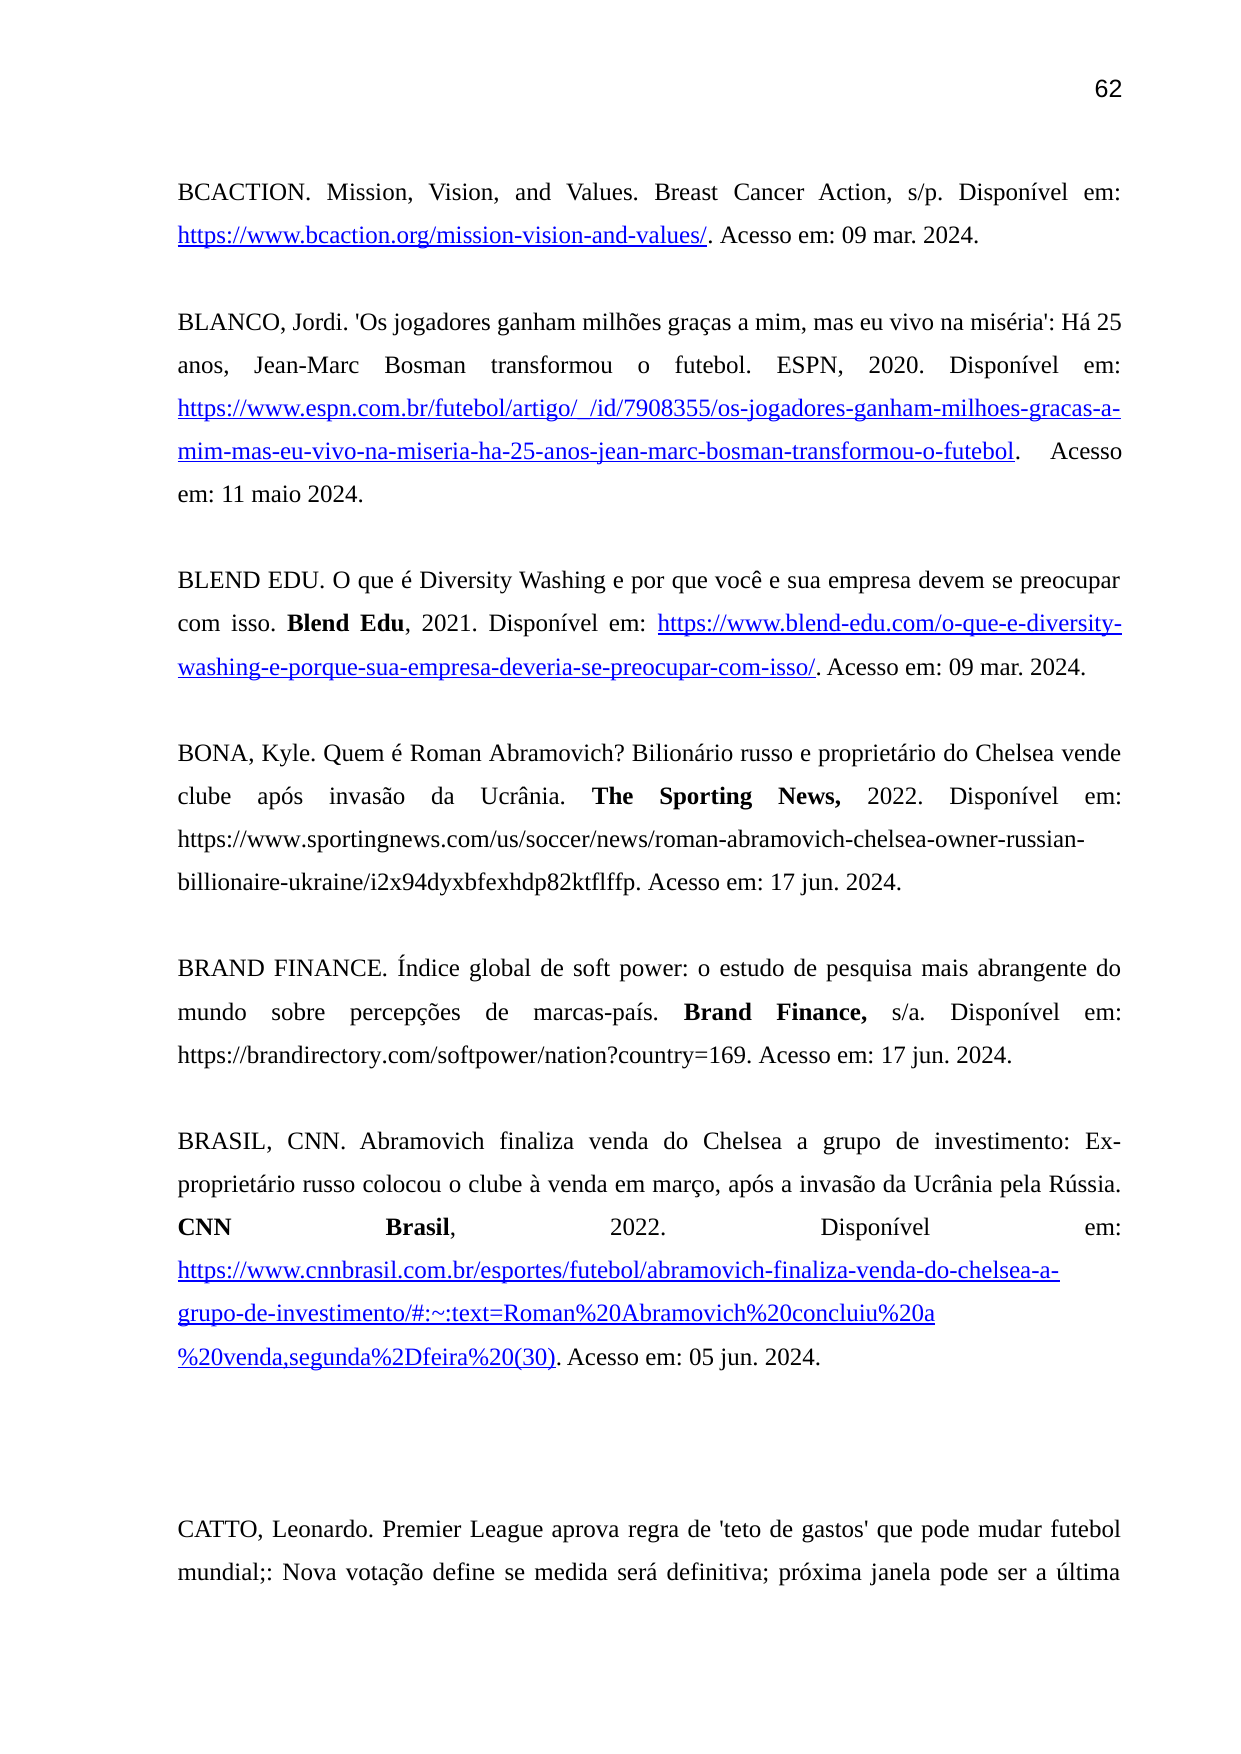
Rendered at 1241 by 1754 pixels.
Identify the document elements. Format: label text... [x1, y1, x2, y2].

text BCACTION. Mission, Vision, and Values. Breast Cancer Action, s/p. Disponível em: https://www.bcaction.org/mission-vision-and-values/. Acesso em: 09 mar. 2024. [177, 177, 1122, 249]
text BRASIL, CNN. Abramovich finaliza venda do Chelsea a grupo de investimento: Ex-proprietário russo colocou o clube à venda em março, após a invasão da Ucrânia pela Rússia. CNN Brasil, 2022. Disponível em: https://www.cnnbrasil.com.br/esportes/futebol/abramovich-finaliza-venda-do-chelsea-a-grupo-de-investimento/#:~:text=Roman%20Abramovich%20concluiu%20a%20venda,segunda%2Dfeira%20(30). Acesso em: 05 jun. 2024. [177, 1126, 1122, 1370]
text BRAND FINANCE. Índice global de soft power: o estudo de pesquisa mais abrangente do mundo sobre percepções de marcas-país. Brand Finance, s/a. Disponível em: https://brandirectory.com/softpower/nation?country=169. Acesso em: 17 jun. 2024. [177, 953, 1122, 1068]
text BLEND EDU. O que é Diversity Washing e por que você e sua empresa devem se preocupar com isso. Blend Edu, 2021. Disponível em: https://www.blend-edu.com/o-que-e-diversity-washing-e-porque-sua-empresa-deveria-se-preocupar-com-isso/. Acesso em: 09 mar. 2024. [177, 565, 1122, 680]
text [177, 1514, 1122, 1586]
text BLANCO, Jordi. 'Os jogadores ganham milhões graças a mim, mas eu vivo na miséria': Há 25 anos, Jean-Marc Bosman transformou o futebol. ESPN, 2020. Disponível em: https://www.espn.com.br/futebol/artigo/_/id/7908355/os-jogadores-ganham-milhoes-gracas-a-mim-mas-eu-vivo-na-miseria-ha-25-anos-jean-marc-bosman-transformou-o-futebol. Acesso em: 11 maio 2024. [177, 307, 1122, 508]
text BONA, Kyle. Quem é Roman Abramovich? Bilionário russo e proprietário do Chelsea vende clube após invasão da Ucrânia. The Sporting News, 2022. Disponível em: https://www.sportingnews.com/us/soccer/news/roman-abramovich-chelsea-owner-russian-billionaire-ukraine/i2x94dyxbfexhdp82ktflffp. Acesso em: 17 jun. 2024. [177, 738, 1122, 896]
